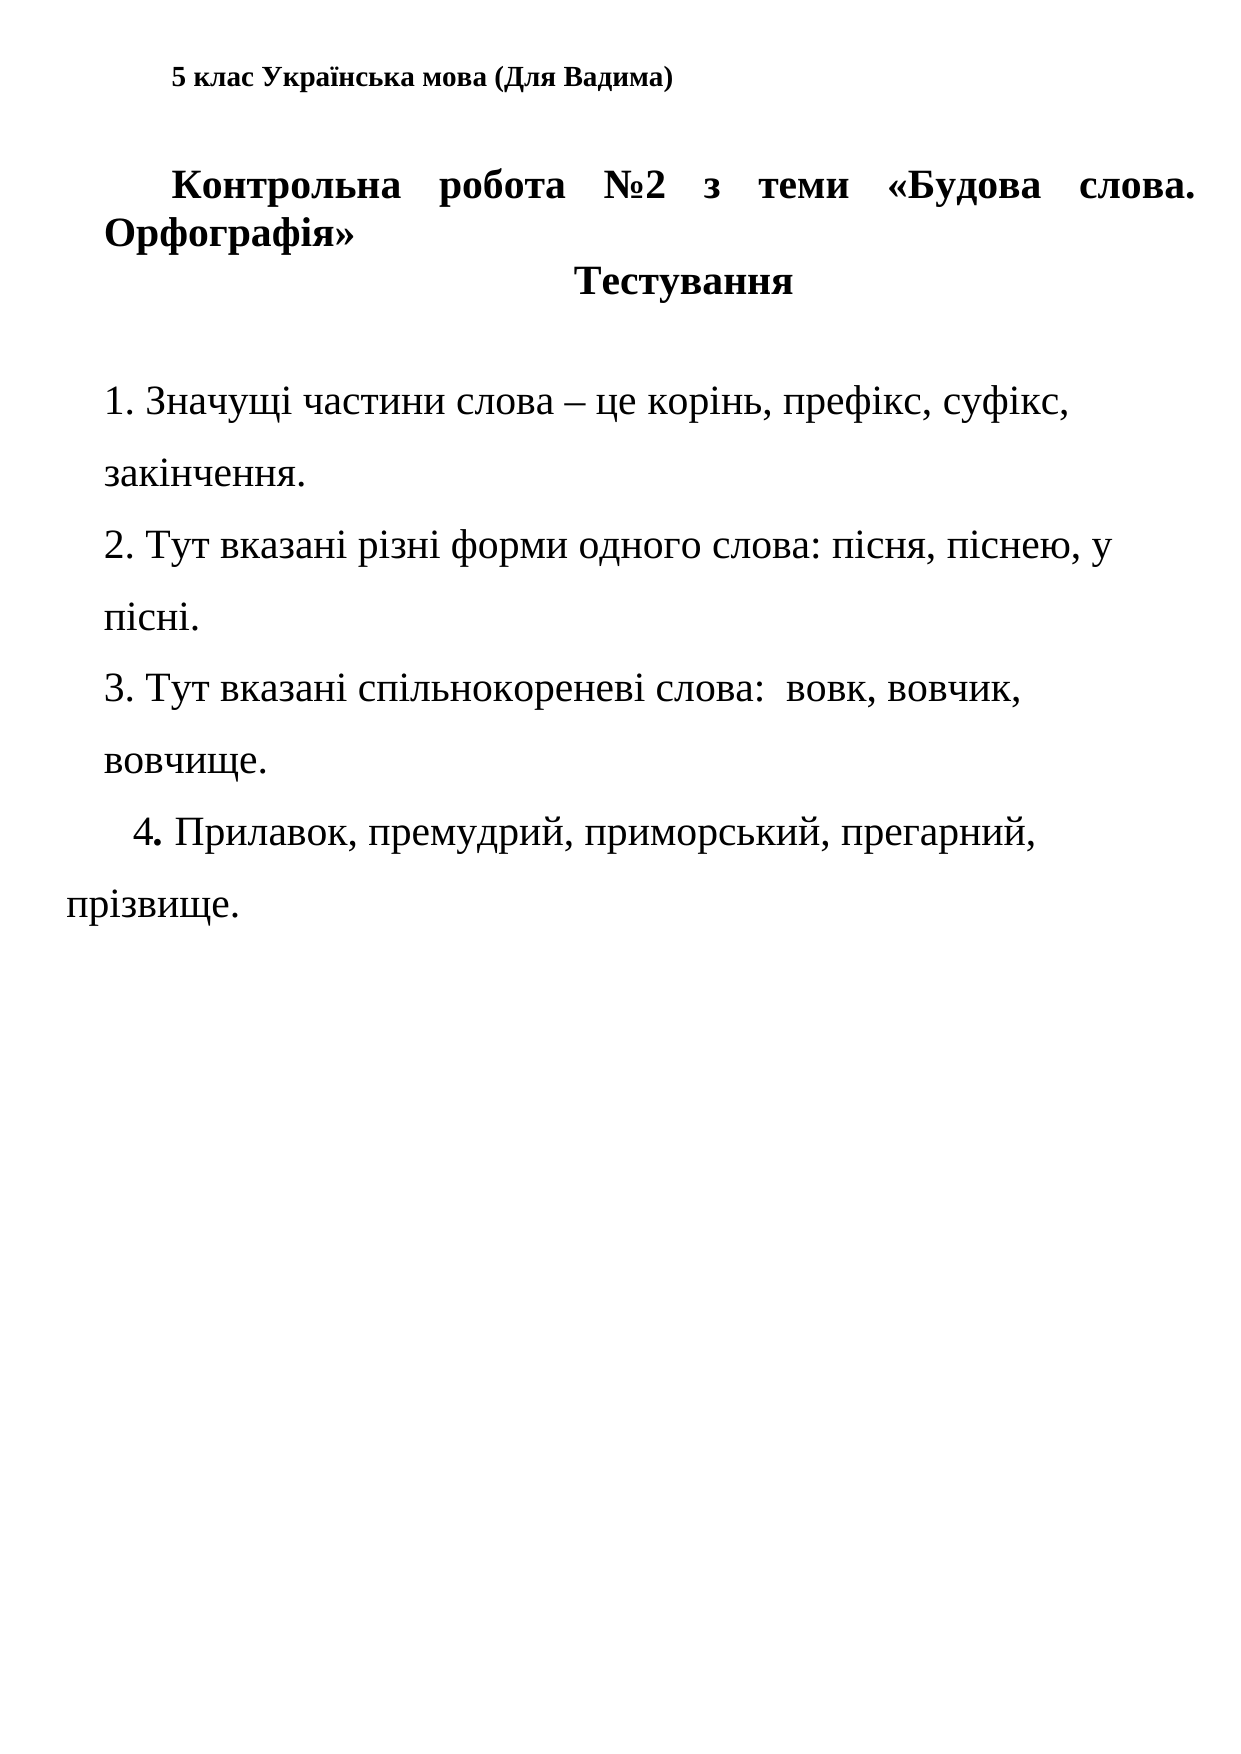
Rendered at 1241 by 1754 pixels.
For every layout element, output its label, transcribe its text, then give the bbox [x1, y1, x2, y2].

text 3. Тут вказані спільнокореневі слова: вовк, вовчик, вовчище. [103, 663, 1196, 783]
text 2. Тут вказані різні форми одного слова: пісня, піснею, у пісні. [103, 519, 1196, 639]
text 5 клас Українська мова (Для Вадима) [103, 59, 1196, 93]
text Тестування [103, 256, 1196, 303]
text 4. Прилавок, премудрий, приморський, прегарний, прізвище. [28, 807, 1196, 926]
text Контрольна робота №2 з теми «Будова слова. Орфографія» [103, 160, 1196, 256]
text 1. Значущі частини слова – це корінь, префікс, суфікс, закінчення. [103, 375, 1196, 495]
